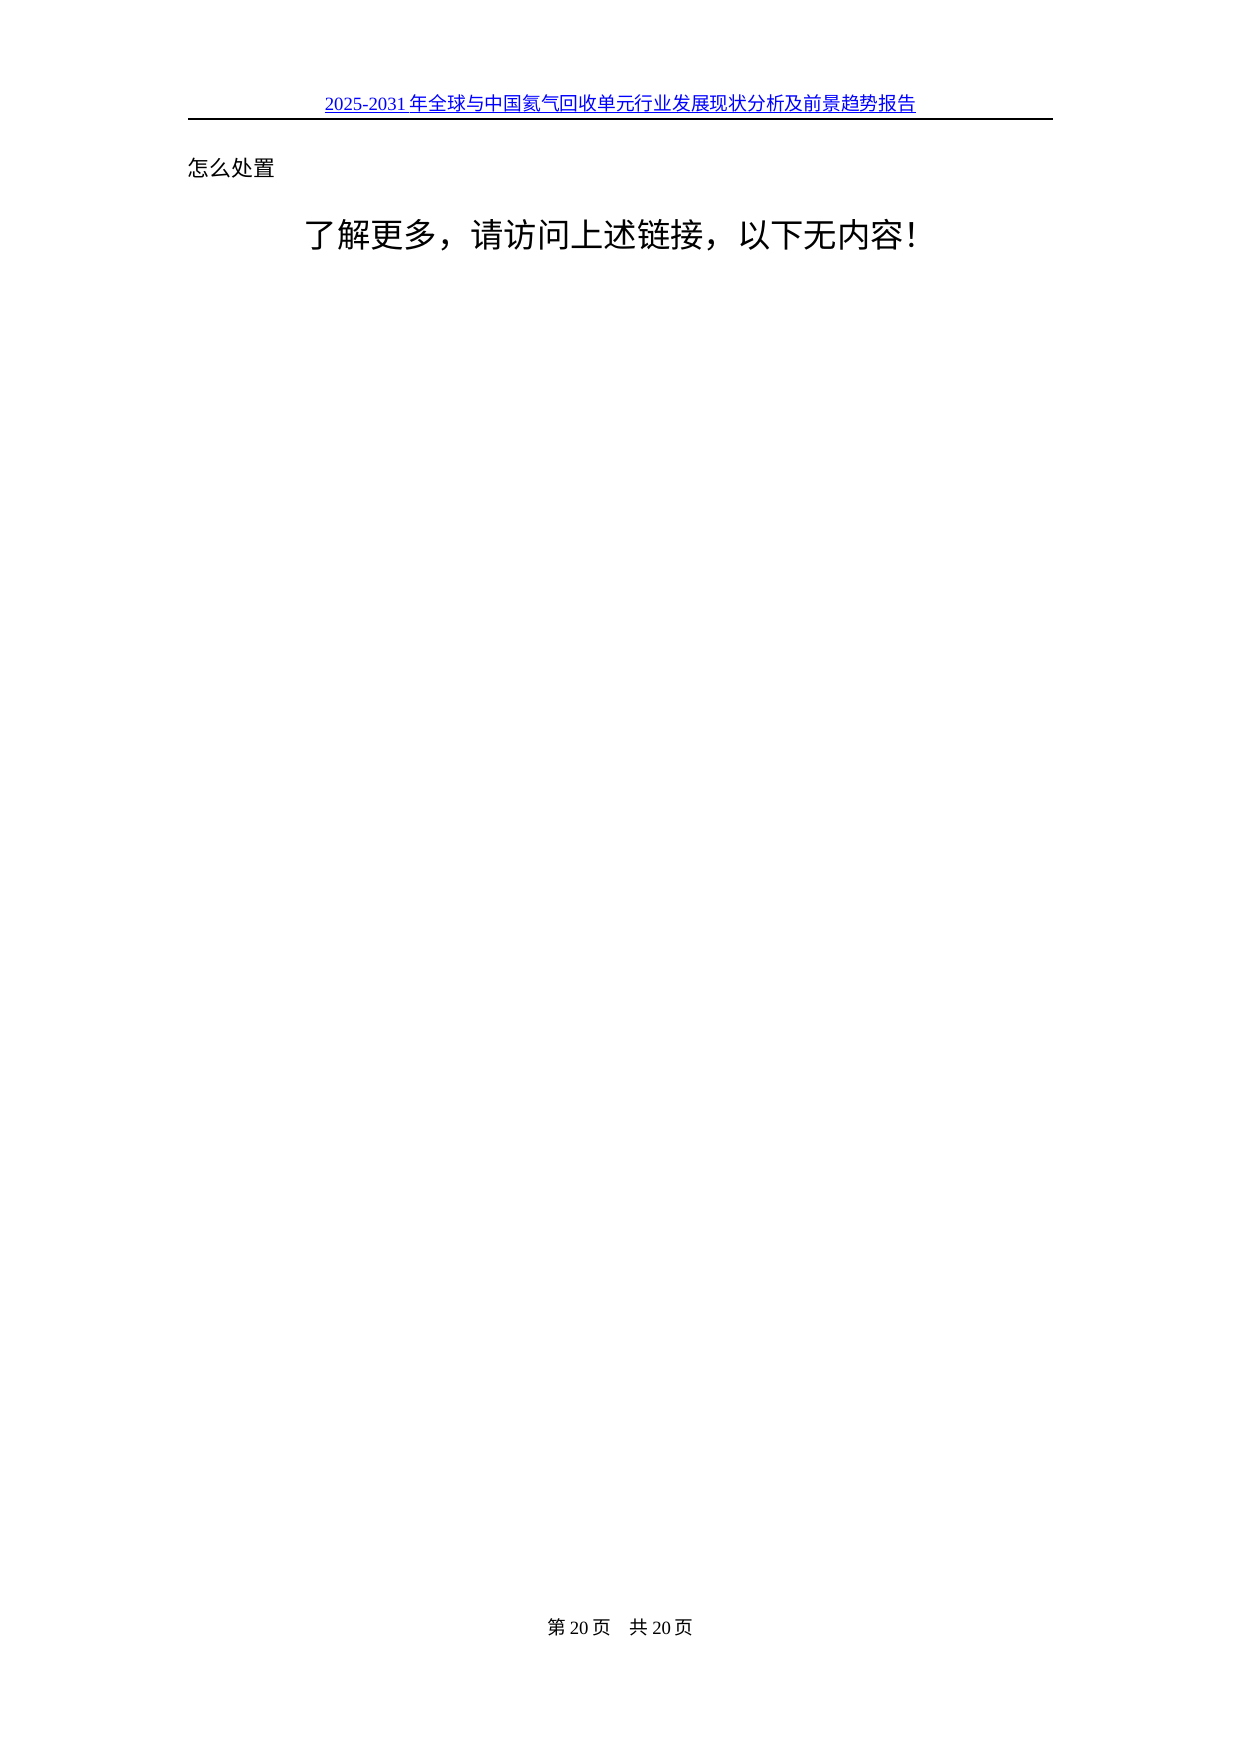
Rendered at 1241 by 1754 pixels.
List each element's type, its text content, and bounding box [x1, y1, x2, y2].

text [187, 150, 1053, 183]
title 了解更多，请访问上述链接，以下无内容！ [187, 200, 1053, 265]
